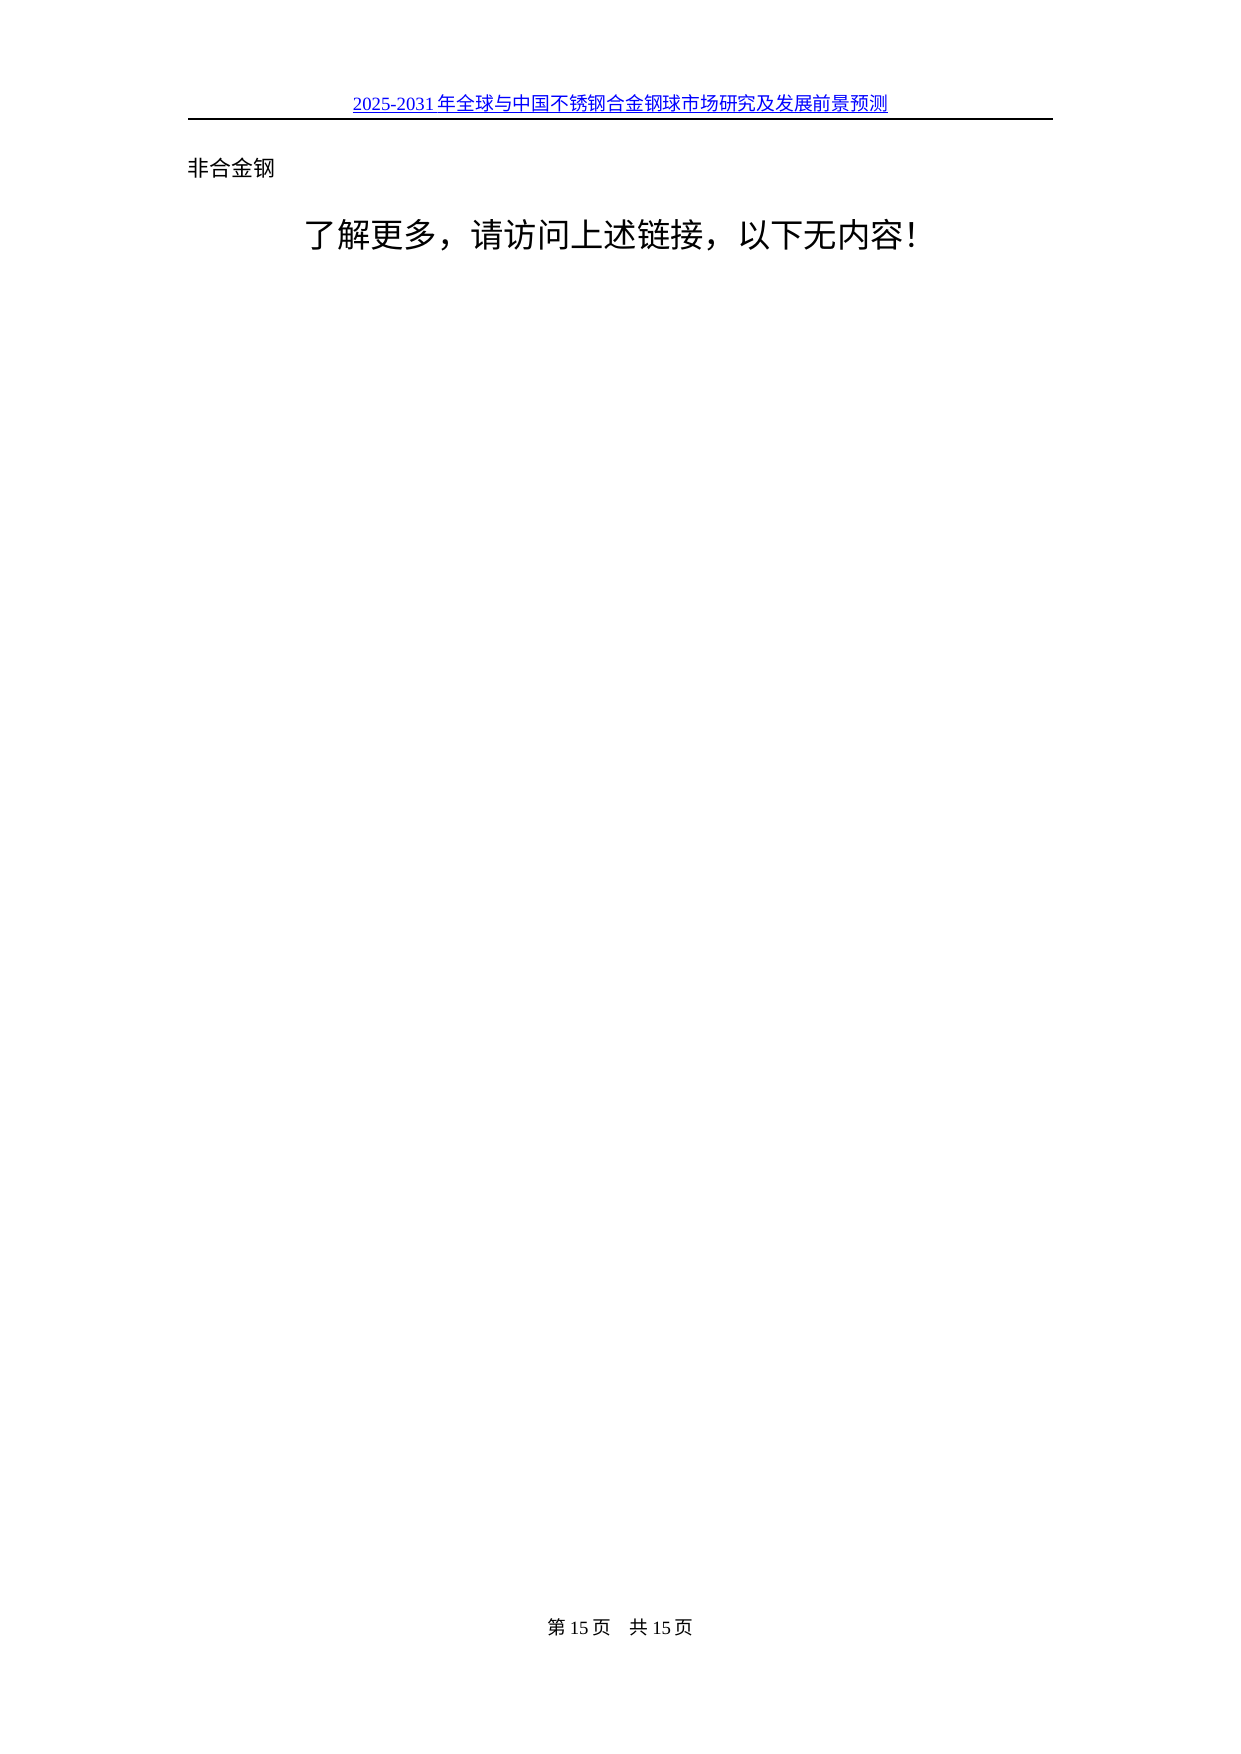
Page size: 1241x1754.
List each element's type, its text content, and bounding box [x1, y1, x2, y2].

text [187, 150, 1053, 183]
title 了解更多，请访问上述链接，以下无内容！ [187, 200, 1053, 265]
